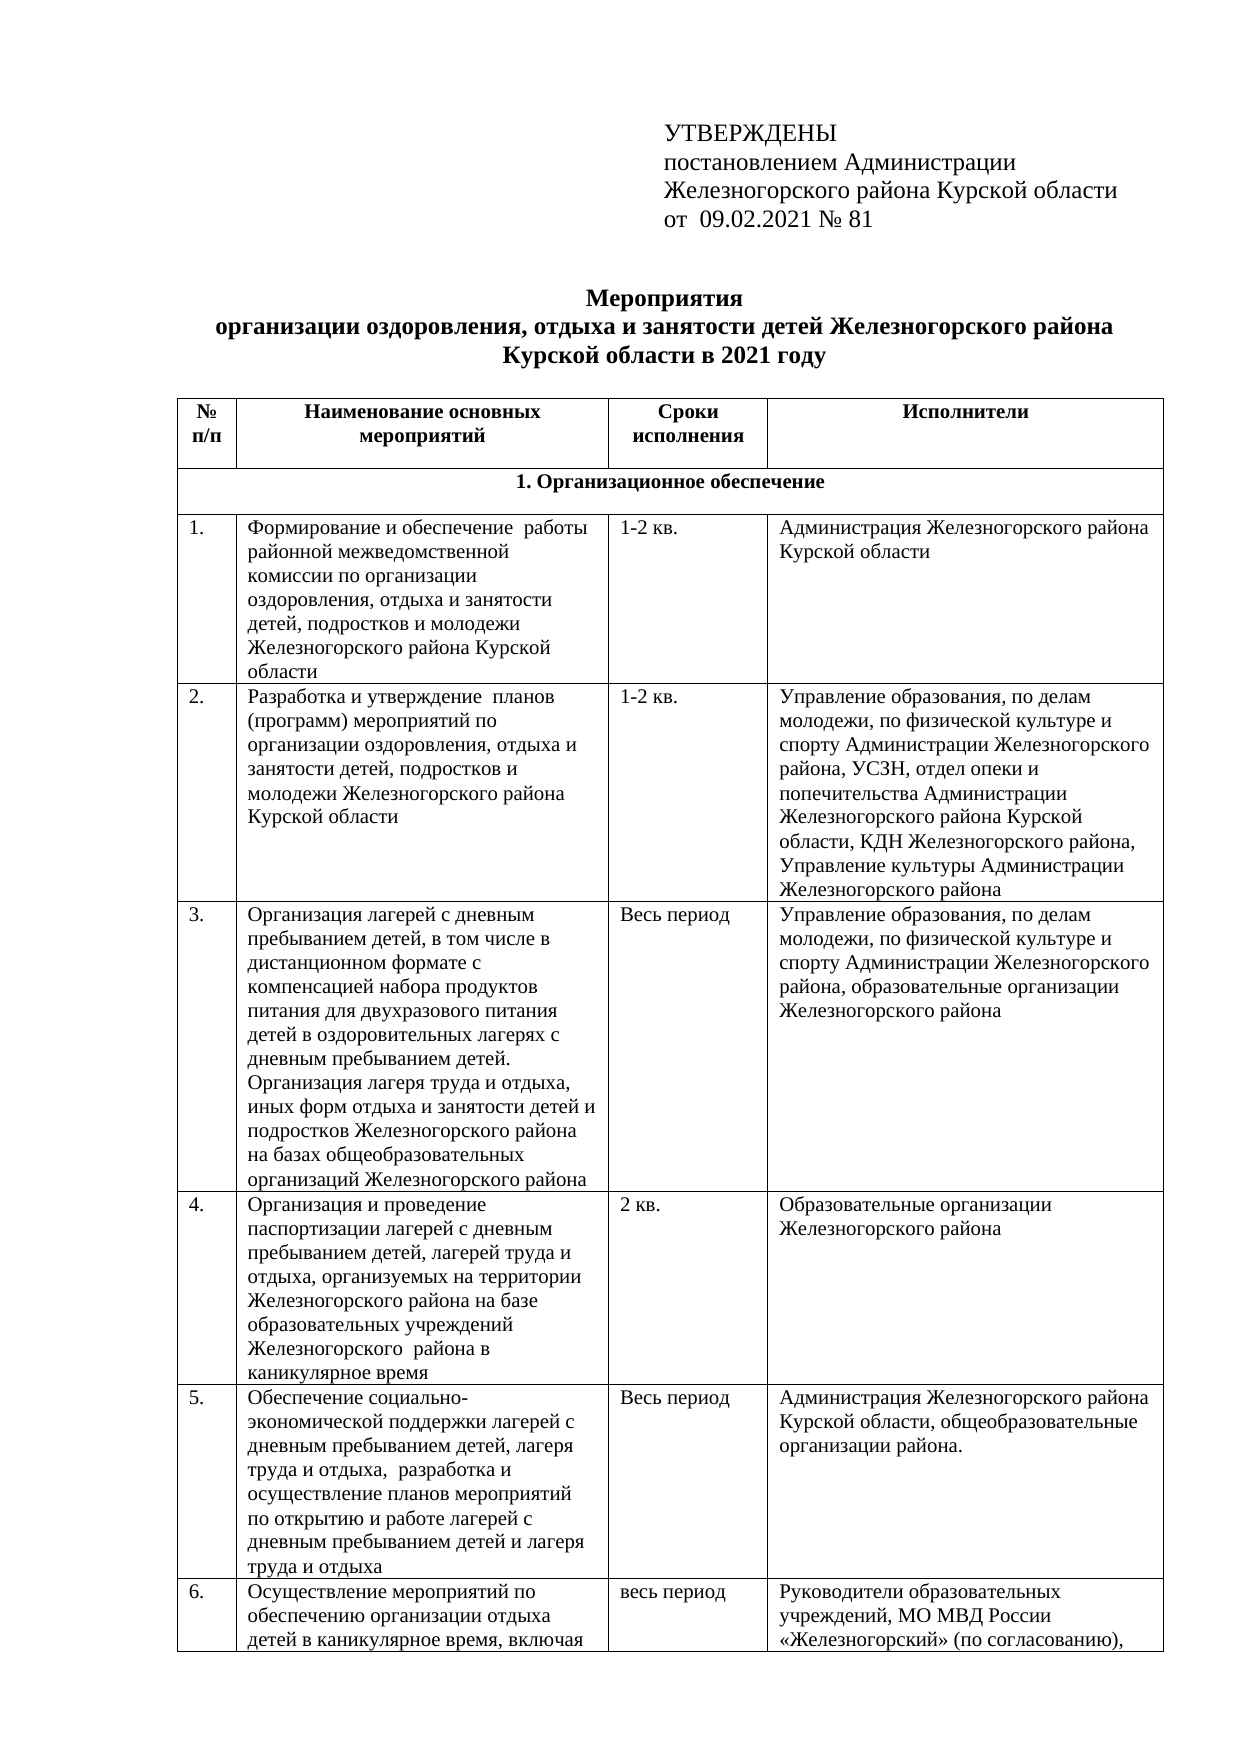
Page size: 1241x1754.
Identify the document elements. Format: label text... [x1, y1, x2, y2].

table_header № п/п [178, 399, 236, 468]
table_cell 4. [178, 1192, 236, 1384]
text постановлением Администрации [177, 147, 1152, 176]
table_cell 3. [178, 902, 236, 1191]
table_cell Организация и проведение паспортизации лагерей с дневным пребыванием детей, лагерей труда и отдыха, организуемых на территории Железногорского района на базе образовательных учреждений Железногорского района в каникулярное время [237, 1192, 608, 1384]
table_cell Обеспечение социально-экономической поддержки лагерей с дневным пребыванием детей, лагеря труда и отдыха, разработка и осуществление планов мероприятий по открытию и работе лагерей с дневным пребыванием детей и лагеря труда и отдыха [237, 1385, 608, 1578]
table_cell 6. [178, 1579, 236, 1651]
table_cell Образовательные организации Железногорского района [768, 1192, 1163, 1384]
text организации оздоровления, отдыха и занятости детей Железногорского района Курской области в 2021 году [177, 311, 1152, 369]
table_cell Управление образования, по делам молодежи, по физической культуре и спорту Администрации Железногорского района, образовательные организации Железногорского района [768, 902, 1163, 1191]
table_header Исполнители [768, 399, 1163, 468]
table_cell 1-2 кв. [609, 515, 767, 683]
table_cell 2 кв. [609, 1192, 767, 1384]
text Мероприятия [177, 283, 1152, 311]
table_cell Организация лагерей с дневным пребыванием детей, в том числе в дистанционном формате с компенсацией набора продуктов питания для двухразового питания детей в оздоровительных лагерях с дневным пребыванием детей. Организация лагеря труда и отдыха, иных форм отдыха и занятости детей и подростков Железногорского района на базах общеобразовательных организаций Железногорского района [237, 902, 608, 1191]
table_cell 1-2 кв. [609, 684, 767, 901]
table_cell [768, 1579, 1163, 1651]
table_cell Разработка и утверждение планов (программ) мероприятий по организации оздоровления, отдыха и занятости детей, подростков и молодежи Железногорского района Курской области [237, 684, 608, 901]
table_cell Весь период [609, 1385, 767, 1578]
table_cell Весь период [609, 902, 767, 1191]
table_cell 5. [178, 1385, 236, 1578]
table_header Сроки исполнения [609, 399, 767, 468]
text УТВЕРЖДЕНЫ [620, 118, 1152, 147]
table_cell 1. [178, 515, 236, 683]
text от 09.02.2021 № 81 [177, 204, 1152, 233]
table_cell Формирование и обеспечение работы районной межведомственной комиссии по организации оздоровления, отдыха и занятости детей, подростков и молодежи Железногорского района Курской области [237, 515, 608, 683]
table_cell Управление образования, по делам молодежи, по физической культуре и спорту Администрации Железногорского района, УСЗН, отдел опеки и попечительства Администрации Железногорского района Курской области, КДН Железногорского района, Управление культуры Администрации Железногорского района [768, 684, 1163, 901]
table_header Наименование основных мероприятий [237, 399, 608, 468]
table_cell весь период [609, 1579, 767, 1651]
table_cell Администрация Железногорского района Курской области, общеобразовательные организации района. [768, 1385, 1163, 1578]
table_cell 2. [178, 684, 236, 901]
table_cell Администрация Железногорского района Курской области [768, 515, 1163, 683]
table_cell 1. Организационное обеспечение [178, 469, 1163, 514]
text Железногорского района Курской области [177, 176, 1152, 204]
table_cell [237, 1579, 608, 1651]
